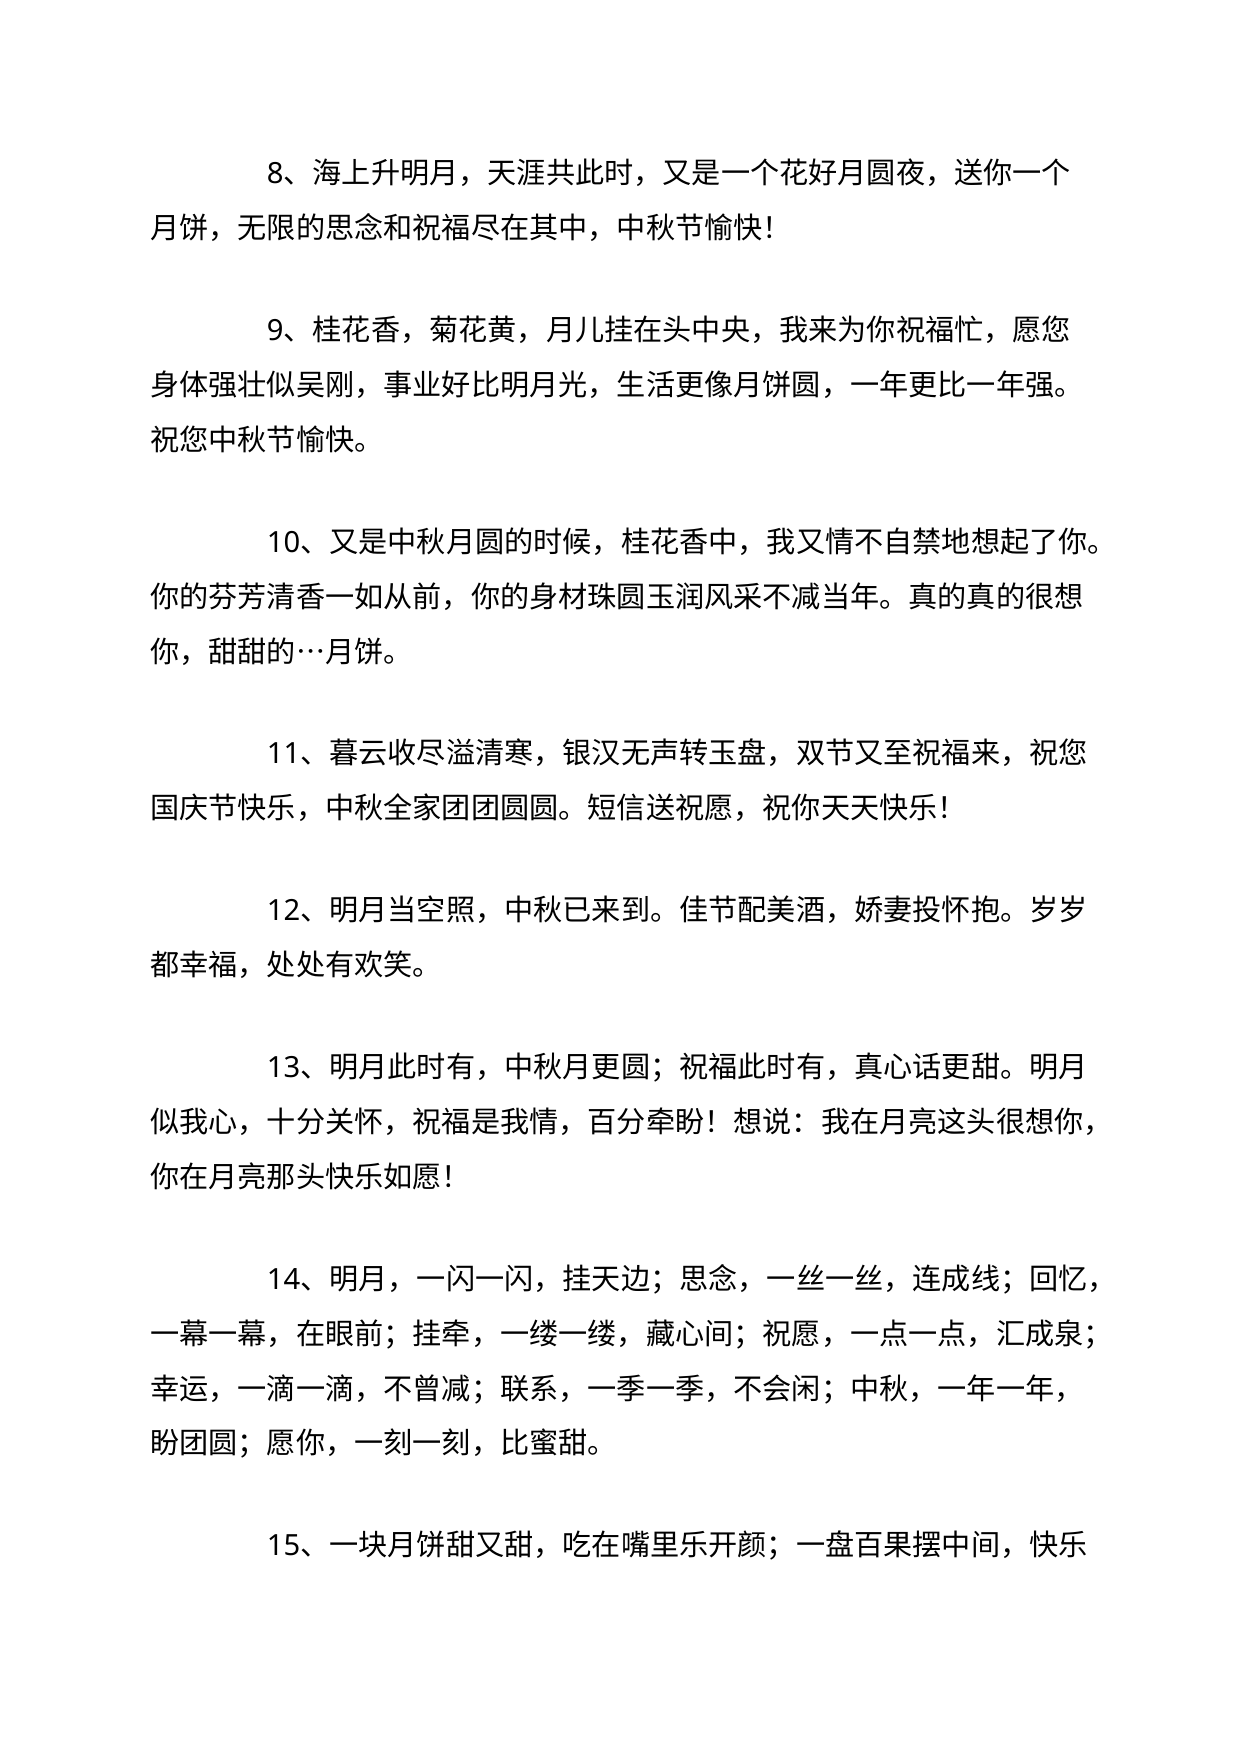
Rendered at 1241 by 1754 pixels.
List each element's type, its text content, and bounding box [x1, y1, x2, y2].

text 10、又是中秋月圆的时候，桂花香中，我又情不自禁地想起了你。你的芬芳清香一如从前，你的身材珠圆玉润风采不减当年。真的真的很想你，甜甜的…月饼。 [150, 518, 1090, 671]
text 12、明月当空照，中秋已来到。佳节配美酒，娇妻投怀抱。岁岁都幸福，处处有欢笑。 [150, 887, 1090, 984]
text 9、桂花香，菊花黄，月儿挂在头中央，我来为你祝福忙，愿您身体强壮似吴刚，事业好比明月光，生活更像月饼圆，一年更比一年强。祝您中秋节愉快。 [150, 307, 1090, 459]
text 11、暮云收尽溢清寒，银汉无声转玉盘，双节又至祝福来，祝您国庆节快乐，中秋全家团团圆圆。短信送祝愿，祝你天天快乐！ [150, 730, 1090, 827]
text 14、明月，一闪一闪，挂天边；思念，一丝一丝，连成线；回忆，一幕一幕，在眼前；挂牵，一缕一缕，藏心间；祝愿，一点一点，汇成泉；幸运，一滴一滴，不曾减；联系，一季一季，不会闲；中秋，一年一年，盼团圆；愿你，一刻一刻，比蜜甜。 [150, 1255, 1090, 1462]
text 13、明月此时有，中秋月更圆；祝福此时有，真心话更甜。明月似我心，十分关怀，祝福是我情，百分牵盼！想说：我在月亮这头很想你，你在月亮那头快乐如愿！ [150, 1044, 1090, 1196]
text 8、海上升明月，天涯共此时，又是一个花好月圆夜，送你一个月饼，无限的思念和祝福尽在其中，中秋节愉快！ [150, 150, 1090, 247]
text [150, 1522, 1090, 1564]
